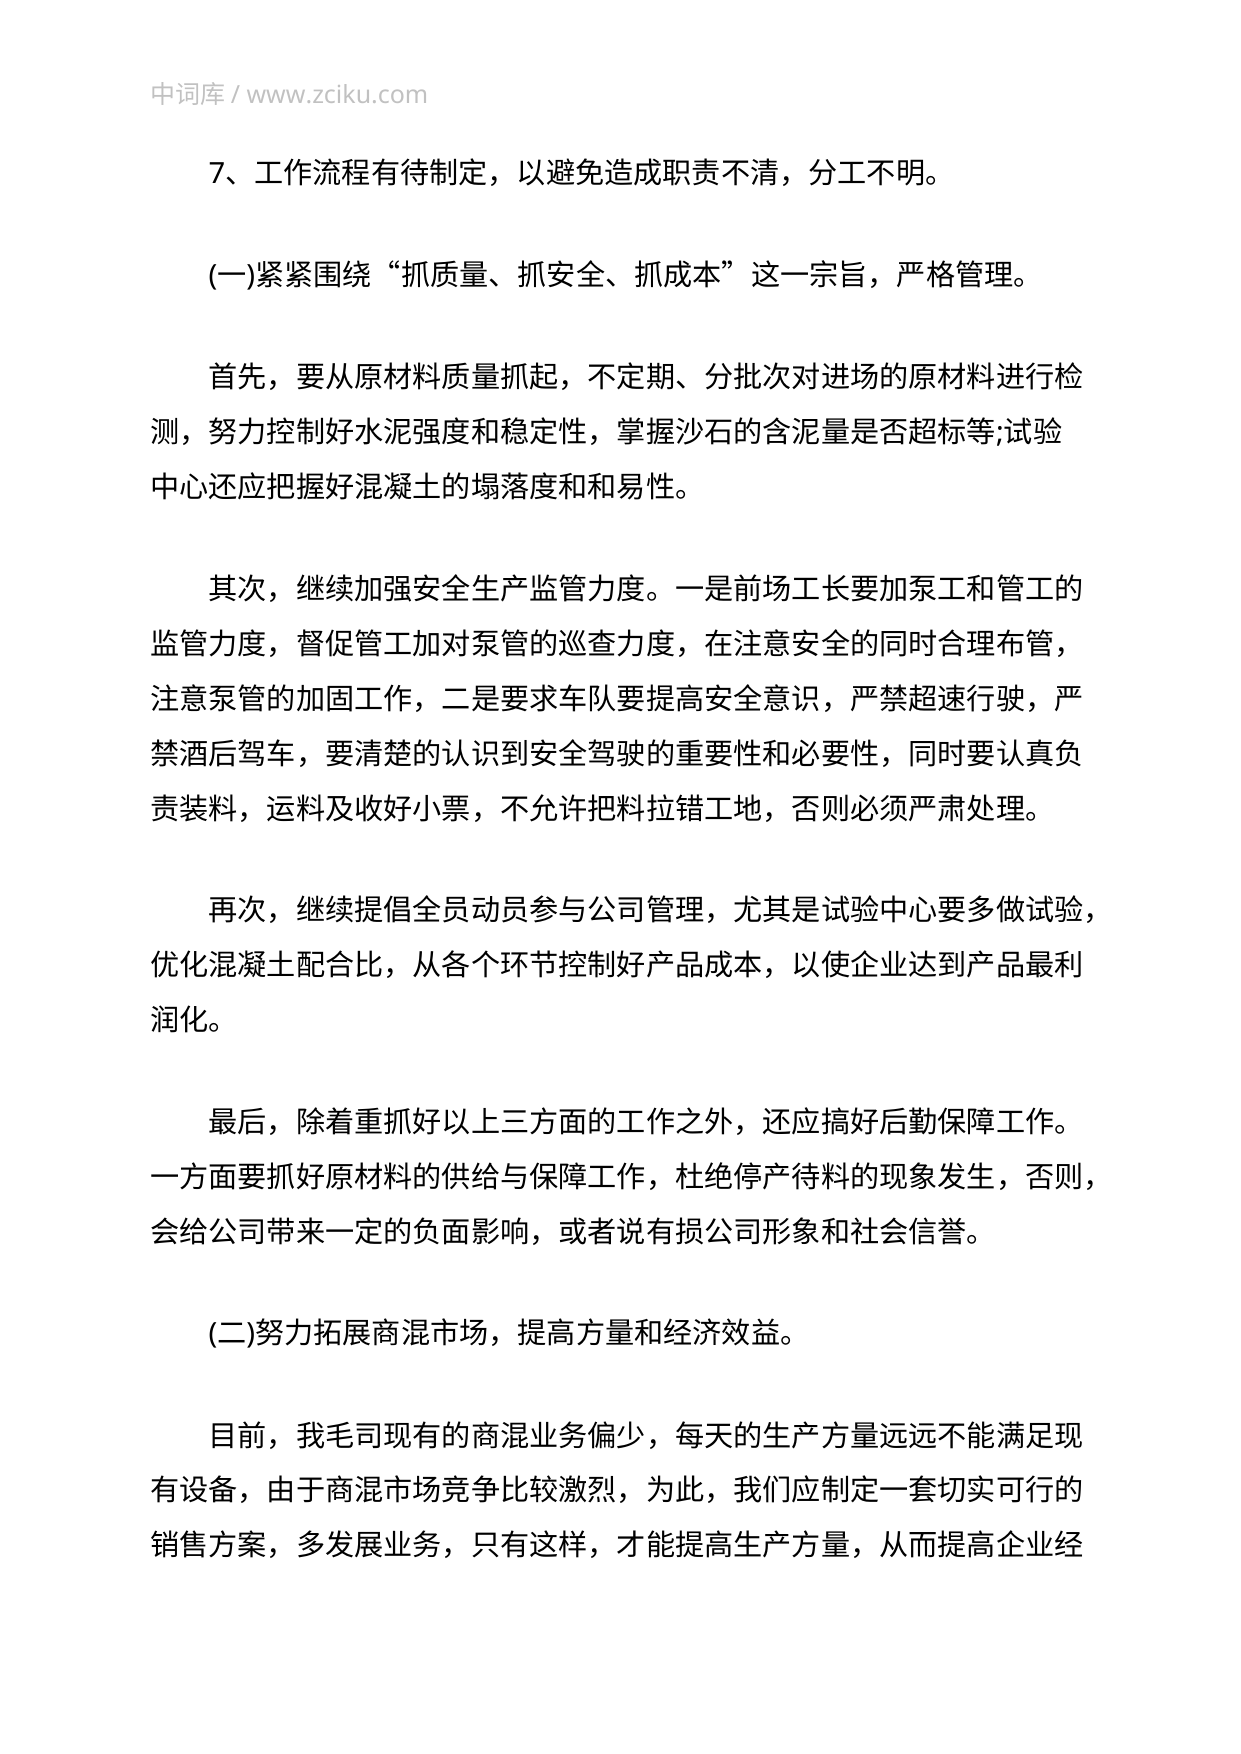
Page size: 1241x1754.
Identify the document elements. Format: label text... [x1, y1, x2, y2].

text 7、工作流程有待制定，以避免造成职责不清，分工不明。 [150, 150, 1090, 192]
text 再次，继续提倡全员动员参与公司管理，尤其是试验中心要多做试验，优化混凝土配合比，从各个环节控制好产品成本，以使企业达到产品最利润化。 [150, 887, 1090, 1039]
text (一)紧紧围绕“抓质量、抓安全、抓成本”这一宗旨，严格管理。 [150, 252, 1090, 294]
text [150, 1412, 1090, 1564]
text 首先，要从原材料质量抓起，不定期、分批次对进场的原材料进行检测，努力控制好水泥强度和稳定性，掌握沙石的含泥量是否超标等;试验中心还应把握好混凝土的塌落度和和易性。 [150, 354, 1090, 506]
text (二)努力拓展商混市场，提高方量和经济效益。 [150, 1310, 1090, 1352]
text 最后，除着重抓好以上三方面的工作之外，还应搞好后勤保障工作。一方面要抓好原材料的供给与保障工作，杜绝停产待料的现象发生，否则，会给公司带来一定的负面影响，或者说有损公司形象和社会信誉。 [150, 1098, 1090, 1251]
text 其次，继续加强安全生产监管力度。一是前场工长要加泵工和管工的监管力度，督促管工加对泵管的巡查力度，在注意安全的同时合理布管，注意泵管的加固工作，二是要求车队要提高安全意识，严禁超速行驶，严禁酒后驾车，要清楚的认识到安全驾驶的重要性和必要性，同时要认真负责装料，运料及收好小票，不允许把料拉错工地，否则必须严肃处理。 [150, 566, 1090, 827]
